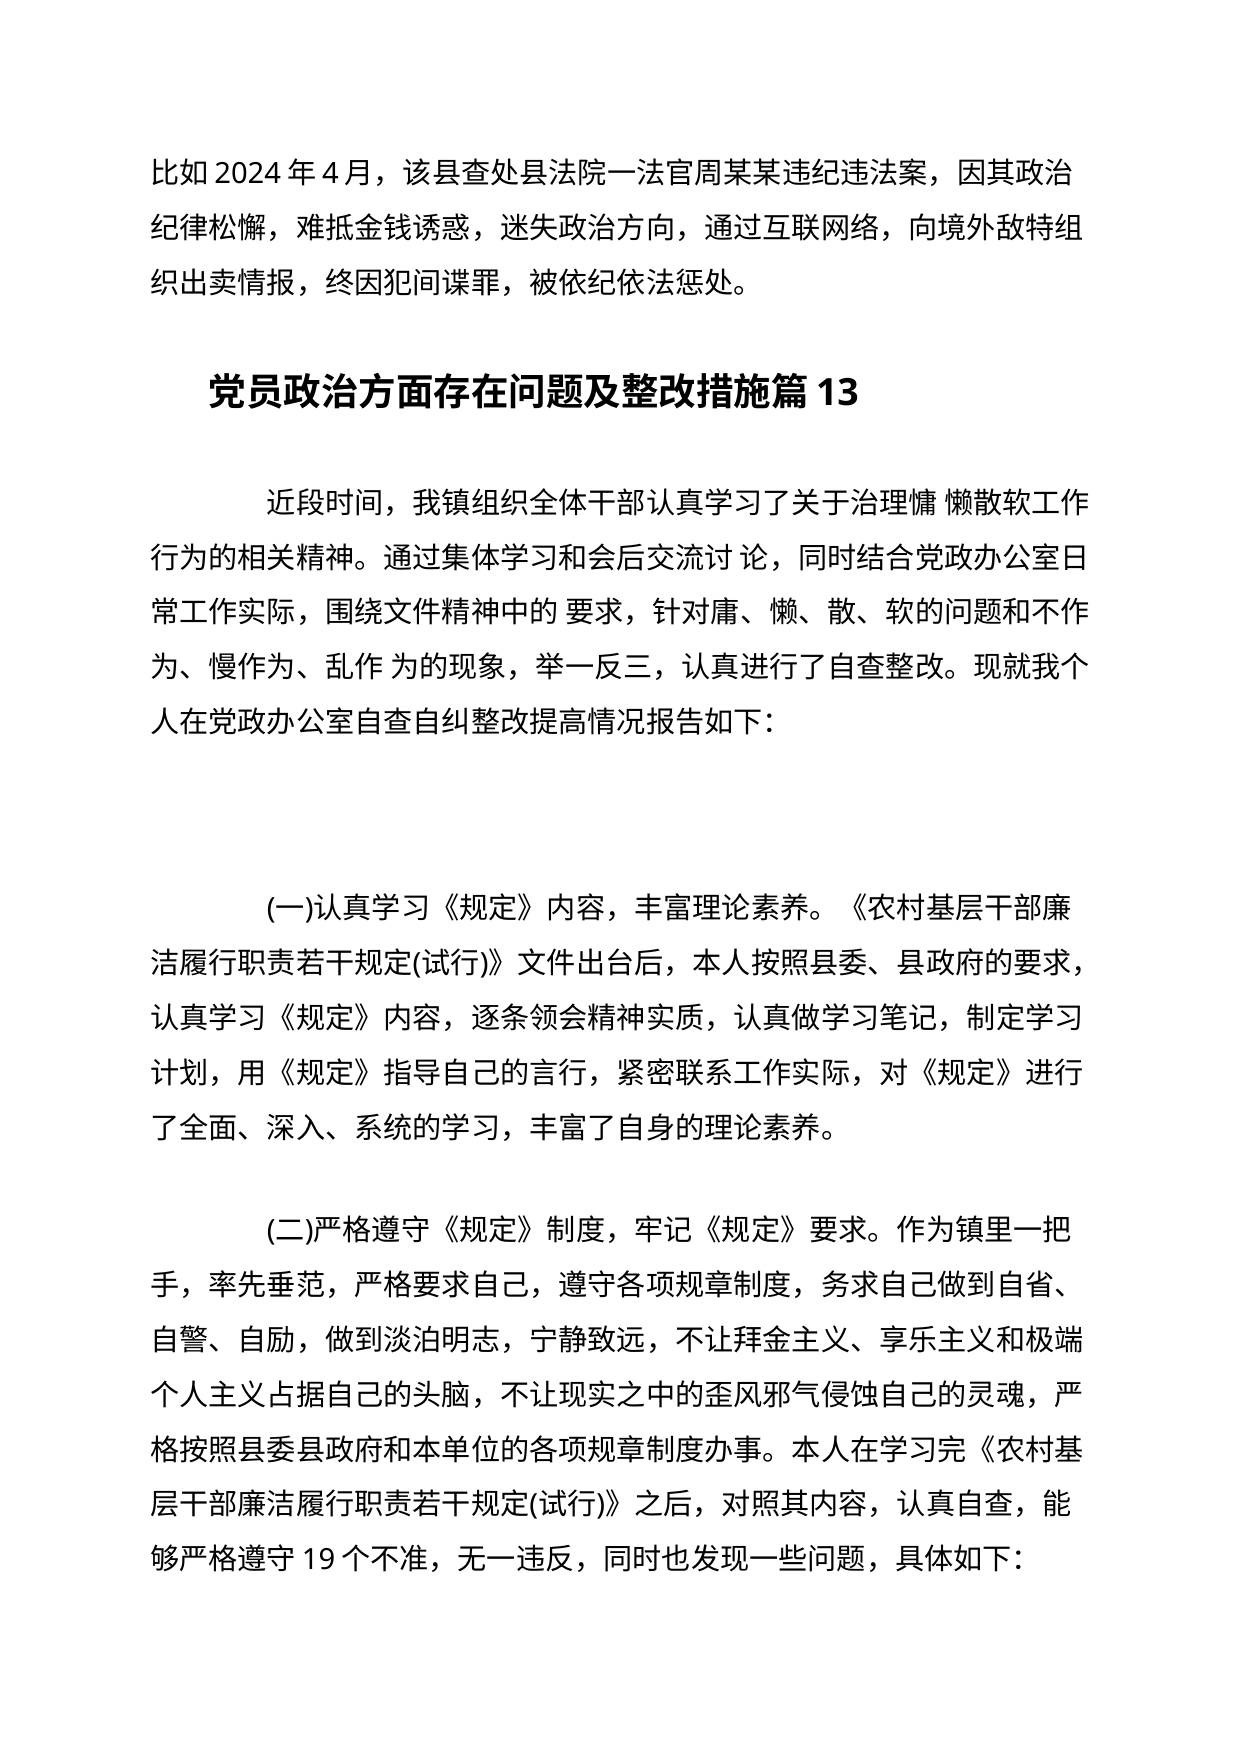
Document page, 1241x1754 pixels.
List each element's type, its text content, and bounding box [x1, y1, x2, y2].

text 党员政治方面存在问题及整改措施篇13 [150, 362, 1090, 416]
text (一)认真学习《规定》内容，丰富理论素养。《农村基层干部廉洁履行职责若干规定(试行)》文件出台后，本人按照县委、县政府的要求，认真学习《规定》内容，逐条领会精神实质，认真做学习笔记，制定学习计划，用《规定》指导自己的言行，紧密联系工作实际，对《规定》进行了全面、深入、系统的学习，丰富了自身的理论素养。 [150, 885, 1090, 1147]
text (二)严格遵守《规定》制度，牢记《规定》要求。作为镇里一把手，率先垂范，严格要求自己，遵守各项规章制度，务求自己做到自省、自警、自励，做到淡泊明志，宁静致远，不让拜金主义、享乐主义和极端个人主义占据自己的头脑，不让现实之中的歪风邪气侵蚀自己的灵魂，严格按照县委县政府和本单位的各项规章制度办事。本人在学习完《农村基层干部廉洁履行职责若干规定(试行)》之后，对照其内容，认真自查，能够严格遵守19个不准，无一违反，同时也发现一些问题，具体如下： [150, 1206, 1090, 1578]
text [150, 150, 1090, 302]
text 近段时间，我镇组织全体干部认真学习了关于治理慵 懒散软工作行为的相关精神。通过集体学习和会后交流讨 论，同时结合党政办公室日常工作实际，围绕文件精神中的 要求，针对庸、懒、散、软的问题和不作为、慢作为、乱作 为的现象，举一反三，认真进行了自查整改。现就我个人在党政办公室自查自纠整改提高情况报告如下： [150, 479, 1090, 741]
